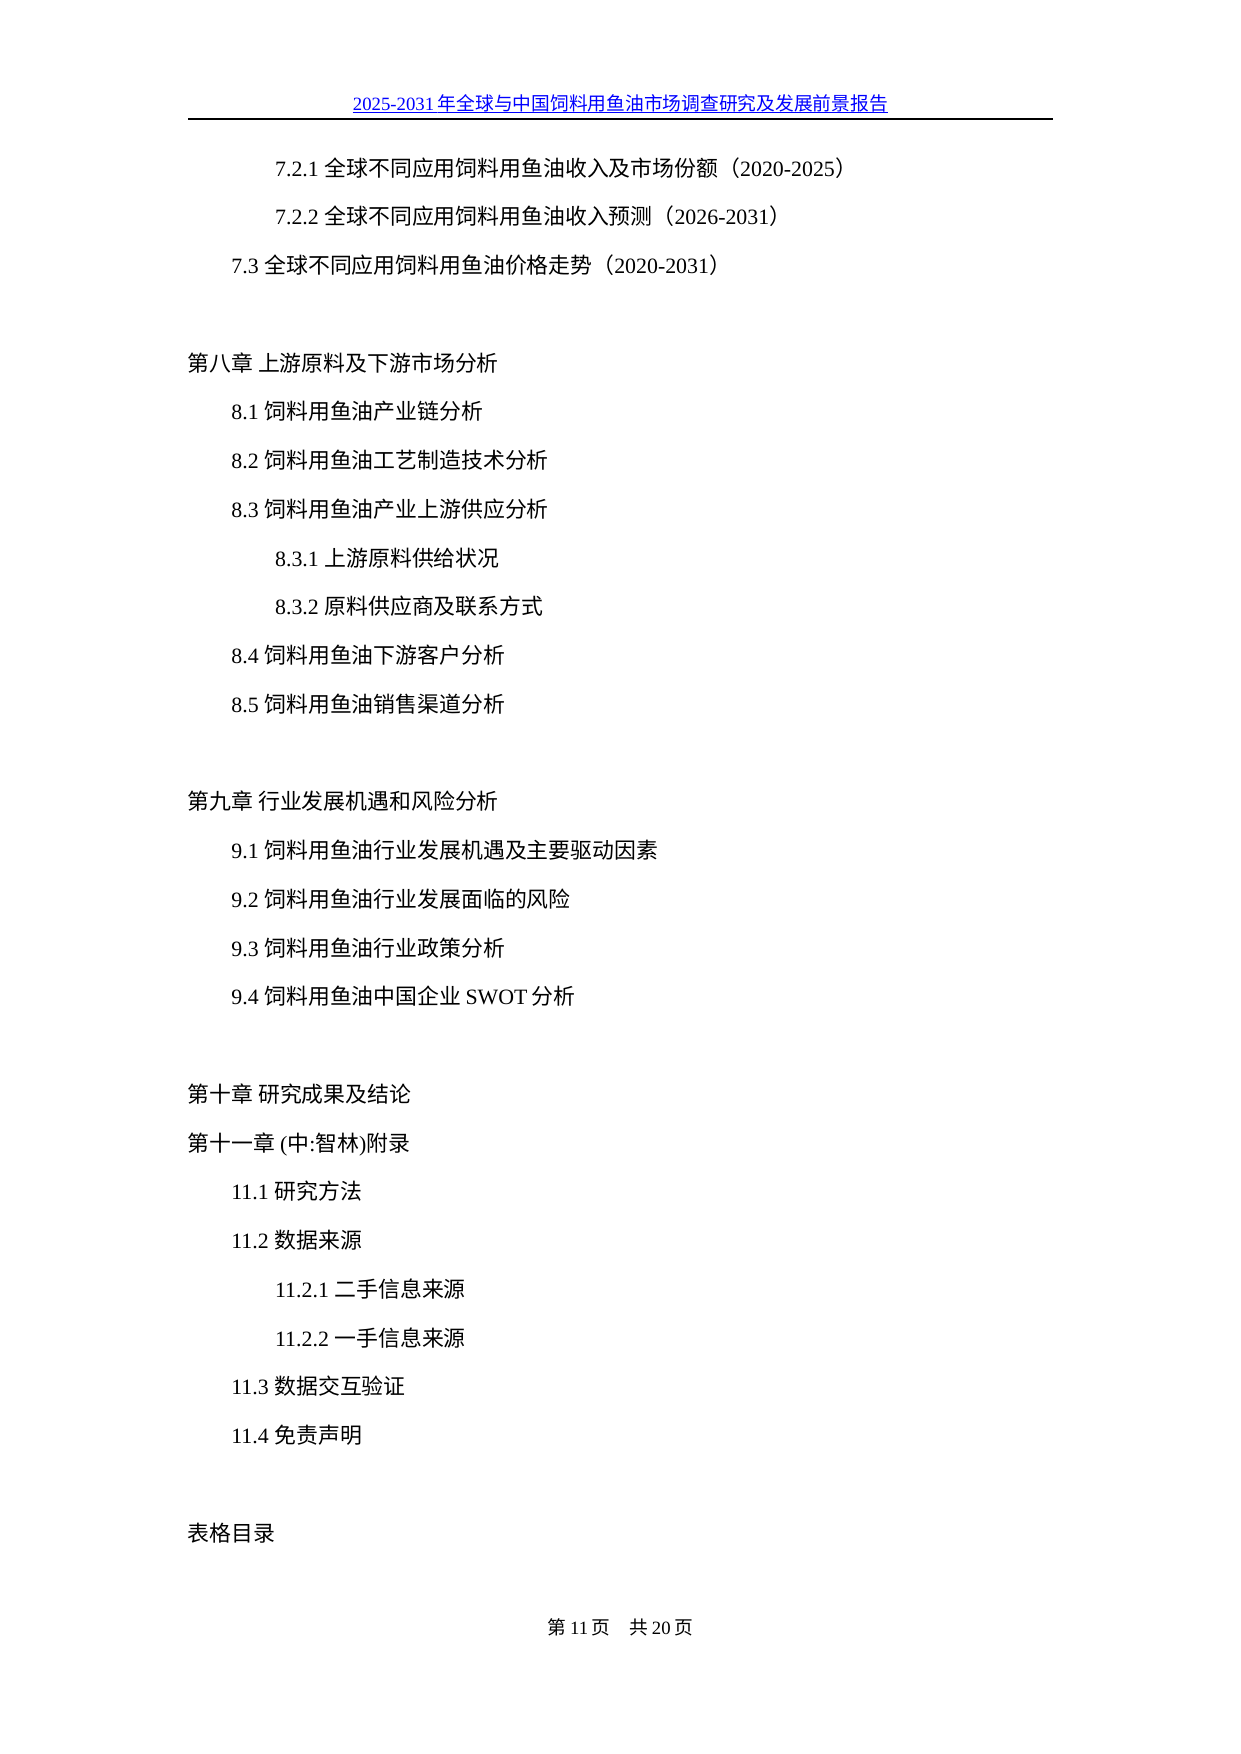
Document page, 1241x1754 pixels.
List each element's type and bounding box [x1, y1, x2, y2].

text [187, 150, 1053, 1548]
